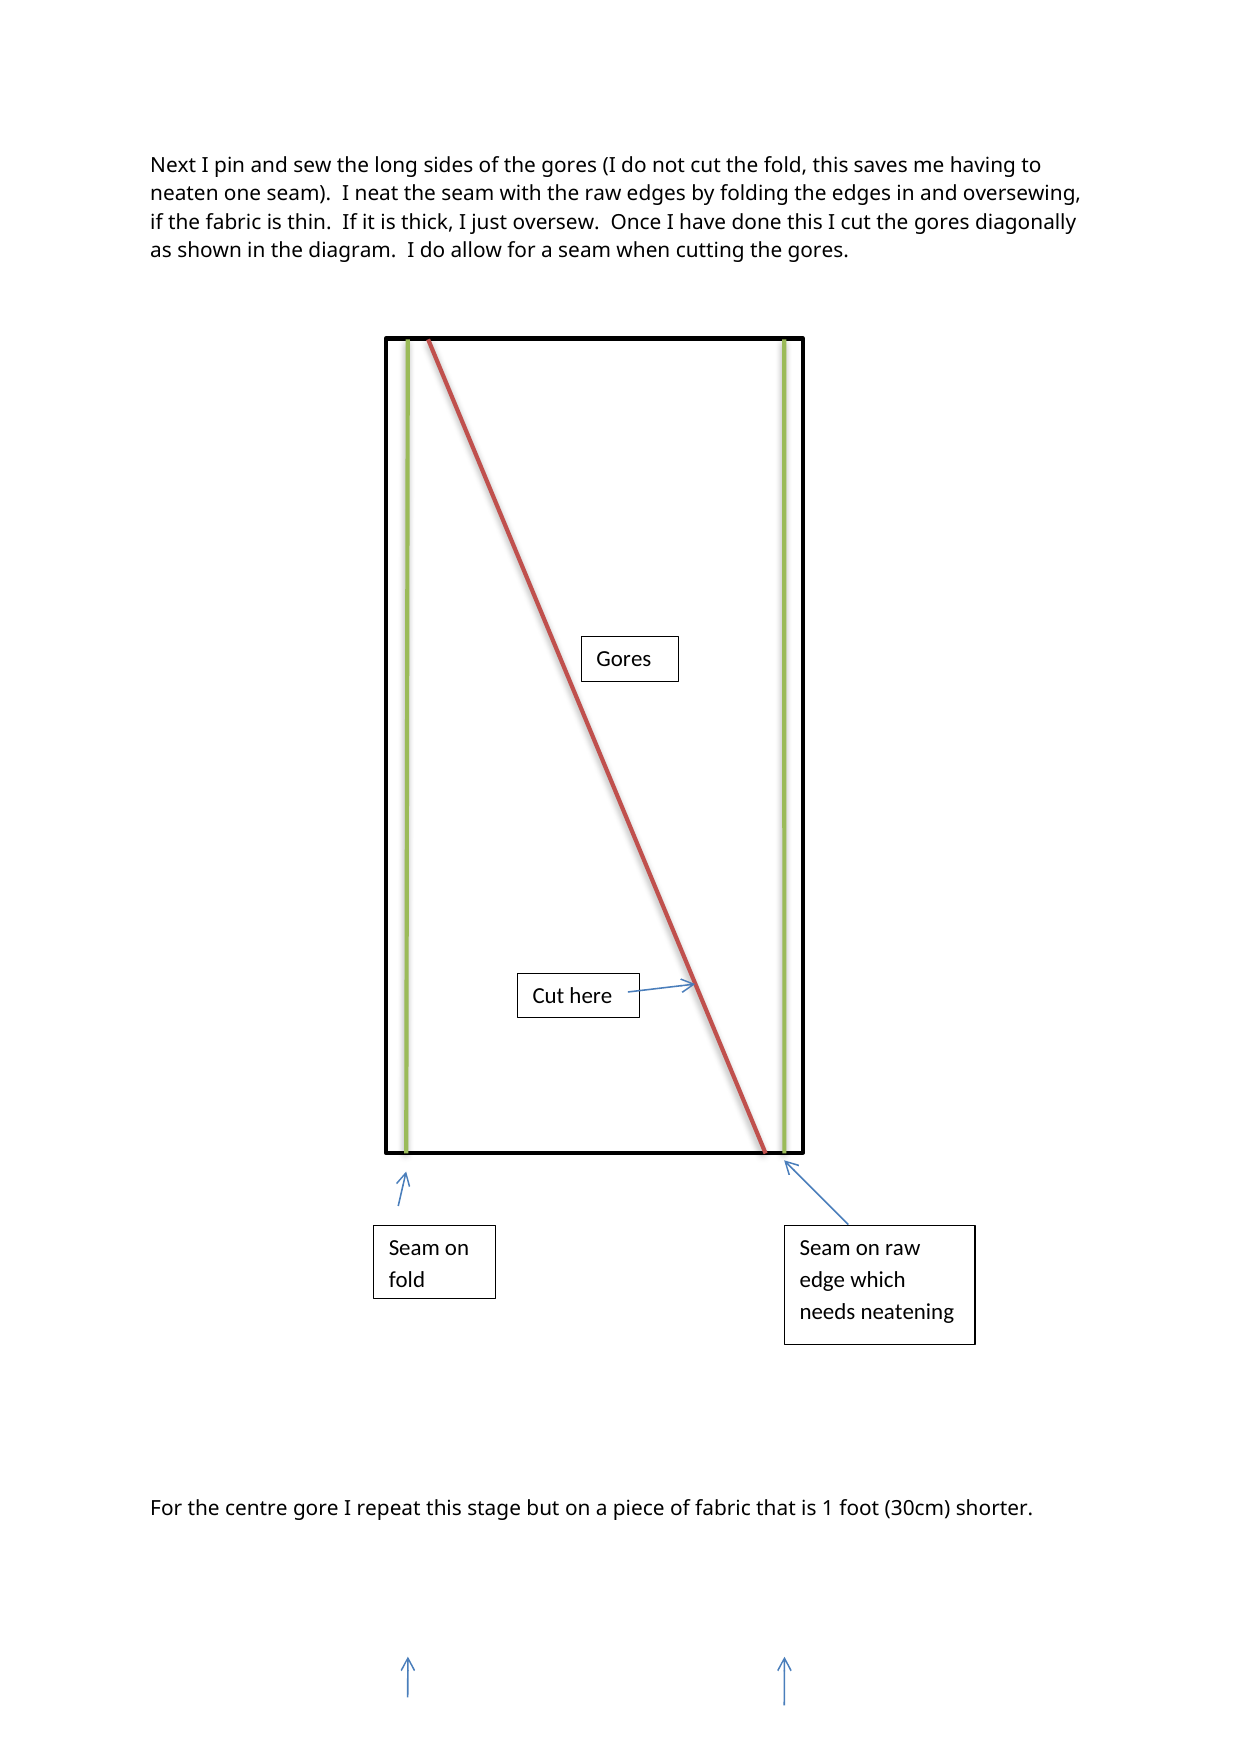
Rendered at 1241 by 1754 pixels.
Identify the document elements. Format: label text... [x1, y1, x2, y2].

text For the centre gore I repeat this stage but on a piece of fabric that is 1 foot (30cm) shorter. [150, 1493, 1090, 1521]
text Next I pin and sew the long sides of the gores (I do not cut the fold, this saves me having to neaten one seam). I neat the seam with the raw edges by folding the edges in and oversewing, if the fabric is thin. If it is thick, I just oversew. Once I have done this I cut the gores diagonally as shown in the diagram. I do allow for a seam when cutting the gores. [150, 150, 1090, 264]
